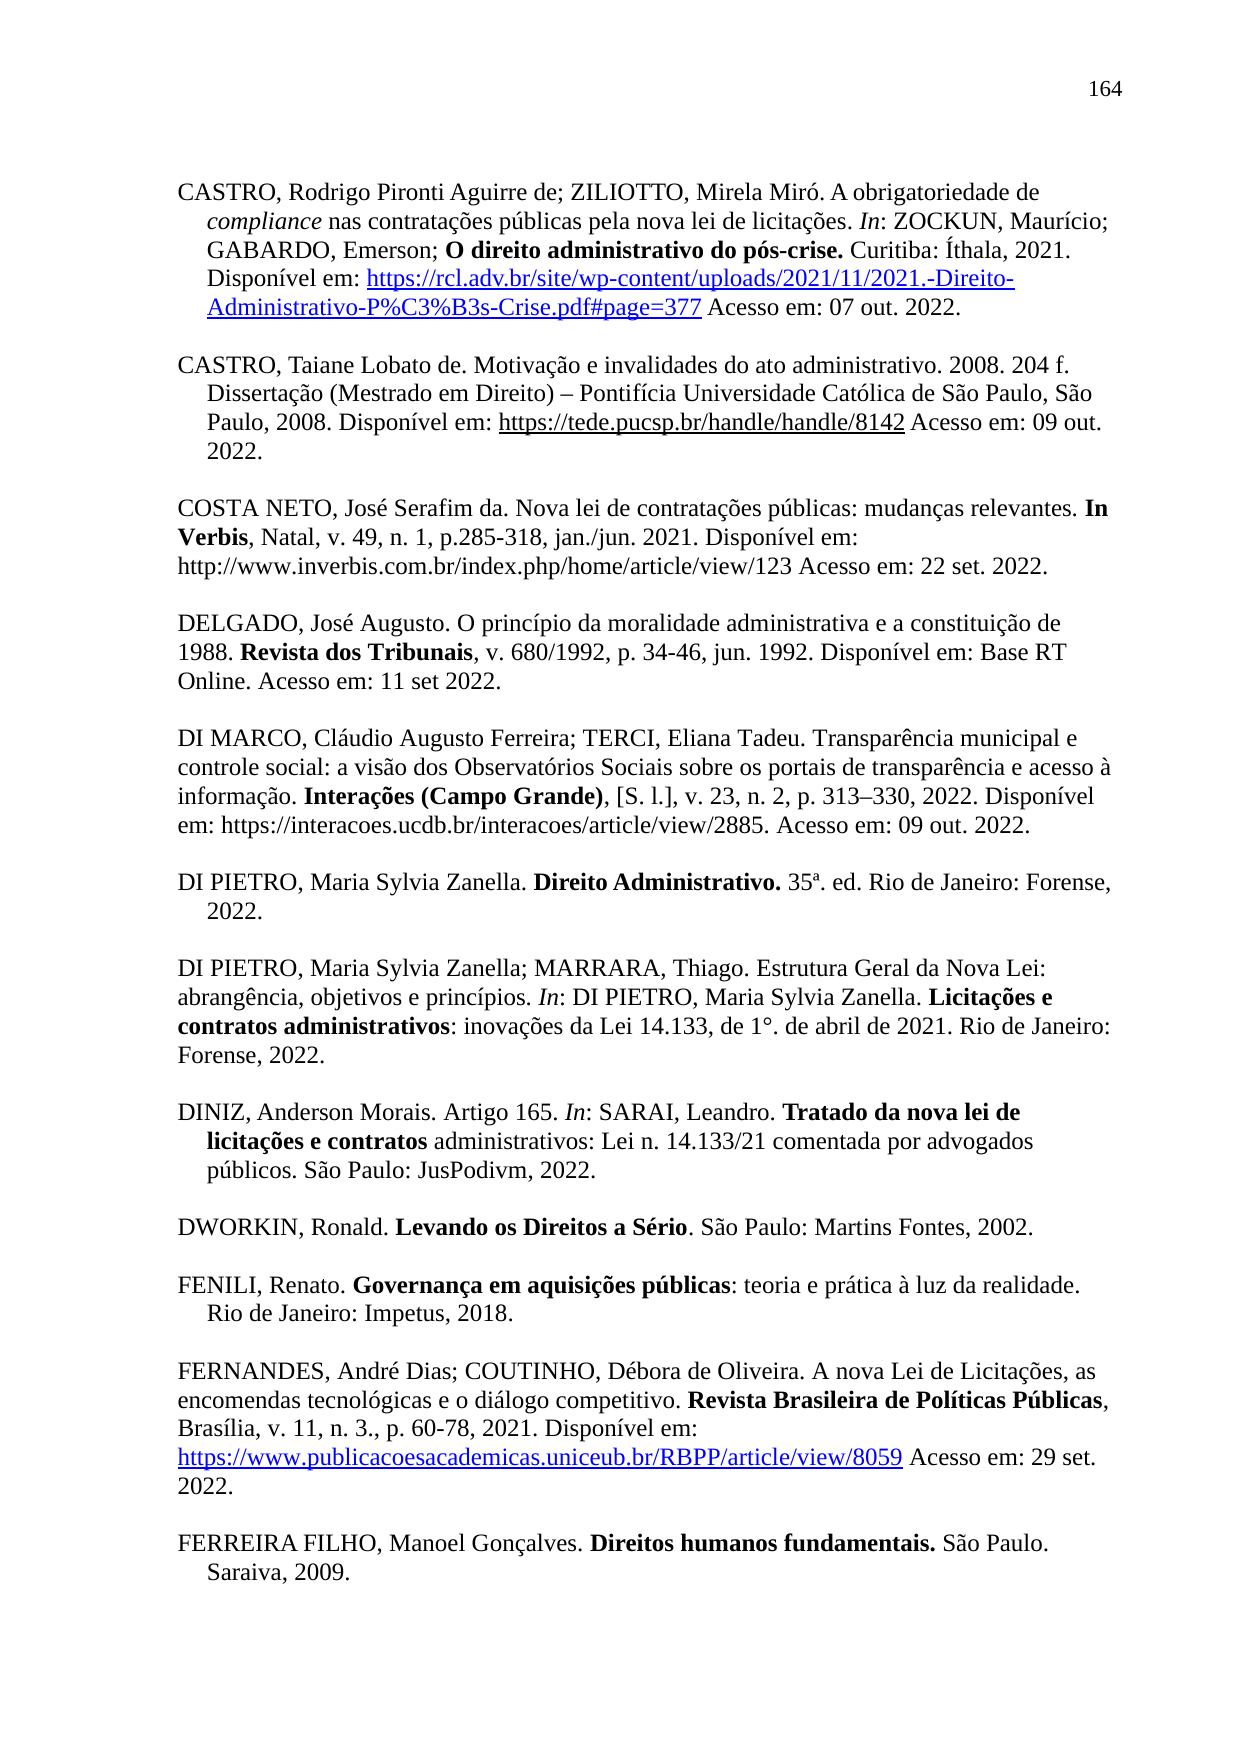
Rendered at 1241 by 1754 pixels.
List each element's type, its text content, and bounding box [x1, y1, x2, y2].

text CASTRO, Taiane Lobato de. Motivação e invalidades do ato administrativo. 2008. 204 f. Dissertação (Mestrado em Direito) – Pontifícia Universidade Católica de São Paulo, São Paulo, 2008. Disponível em: https://tede.pucsp.br/handle/handle/8142 Acesso em: 09 out. 2022. [177, 350, 1122, 465]
text CASTRO, Rodrigo Pironti Aguirre de; ZILIOTTO, Mirela Miró. A obrigatoriedade de compliance nas contratações públicas pela nova lei de licitações. In: ZOCKUN, Maurício; GABARDO, Emerson; O direito administrativo do pós-crise. Curitiba: Íthala, 2021. Disponível em: https://rcl.adv.br/site/wp-content/uploads/2021/11/2021.-Direito-Administrativo-P%C3%B3s-Crise.pdf#page=377 Acesso em: 07 out. 2022. [177, 177, 1122, 321]
text DINIZ, Anderson Morais. Artigo 165. In: SARAI, Leandro. Tratado da nova lei de licitações e contratos administrativos: Lei n. 14.133/21 comentada por advogados públicos. São Paulo: JusPodivm, 2022. [177, 1097, 1122, 1183]
text FERREIRA FILHO, Manoel Gonçalves. Direitos humanos fundamentais. São Paulo. Saraiva, 2009. [177, 1528, 1122, 1586]
text DELGADO, José Augusto. O princípio da moralidade administrativa e a constituição de 1988. Revista dos Tribunais, v. 680/1992, p. 34-46, jun. 1992. Disponível em: Base RT Online. Acesso em: 11 set 2022. [177, 608, 1122, 695]
text DI MARCO, Cláudio Augusto Ferreira; TERCI, Eliana Tadeu. Transparência municipal e controle social: a visão dos Observatórios Sociais sobre os portais de transparência e acesso à informação. Interações (Campo Grande), [S. l.], v. 23, n. 2, p. 313–330, 2022. Disponível em: https://interacoes.ucdb.br/interacoes/article/view/2885. Acesso em: 09 out. 2022. [177, 723, 1122, 838]
text DI PIETRO, Maria Sylvia Zanella; MARRARA, Thiago. Estrutura Geral da Nova Lei: abrangência, objetivos e princípios. In: DI PIETRO, Maria Sylvia Zanella. Licitações e contratos administrativos: inovações da Lei 14.133, de 1°. de abril de 2021. Rio de Janeiro: Forense, 2022. [177, 953, 1122, 1068]
text DI PIETRO, Maria Sylvia Zanella. Direito Administrativo. 35ª. ed. Rio de Janeiro: Forense, 2022. [177, 867, 1122, 925]
text COSTA NETO, José Serafim da. Nova lei de contratações públicas: mudanças relevantes. In Verbis, Natal, v. 49, n. 1, p.285-318, jan./jun. 2021. Disponível em: http://www.inverbis.com.br/index.php/home/article/view/123 Acesso em: 22 set. 2022. [177, 493, 1122, 580]
text FERNANDES, André Dias; COUTINHO, Débora de Oliveira. A nova Lei de Licitações, as encomendas tecnológicas e o diálogo competitivo. Revista Brasileira de Políticas Públicas, Brasília, v. 11, n. 3., p. 60-78, 2021. Disponível em: https://www.publicacoesacademicas.uniceub.br/RBPP/article/view/8059 Acesso em: 29 set. 2022. [177, 1356, 1122, 1500]
text DWORKIN, Ronald. Levando os Direitos a Sério. São Paulo: Martins Fontes, 2002. [177, 1212, 1122, 1241]
text FENILI, Renato. Governança em aquisições públicas: teoria e prática à luz da realidade. Rio de Janeiro: Impetus, 2018. [177, 1270, 1122, 1327]
